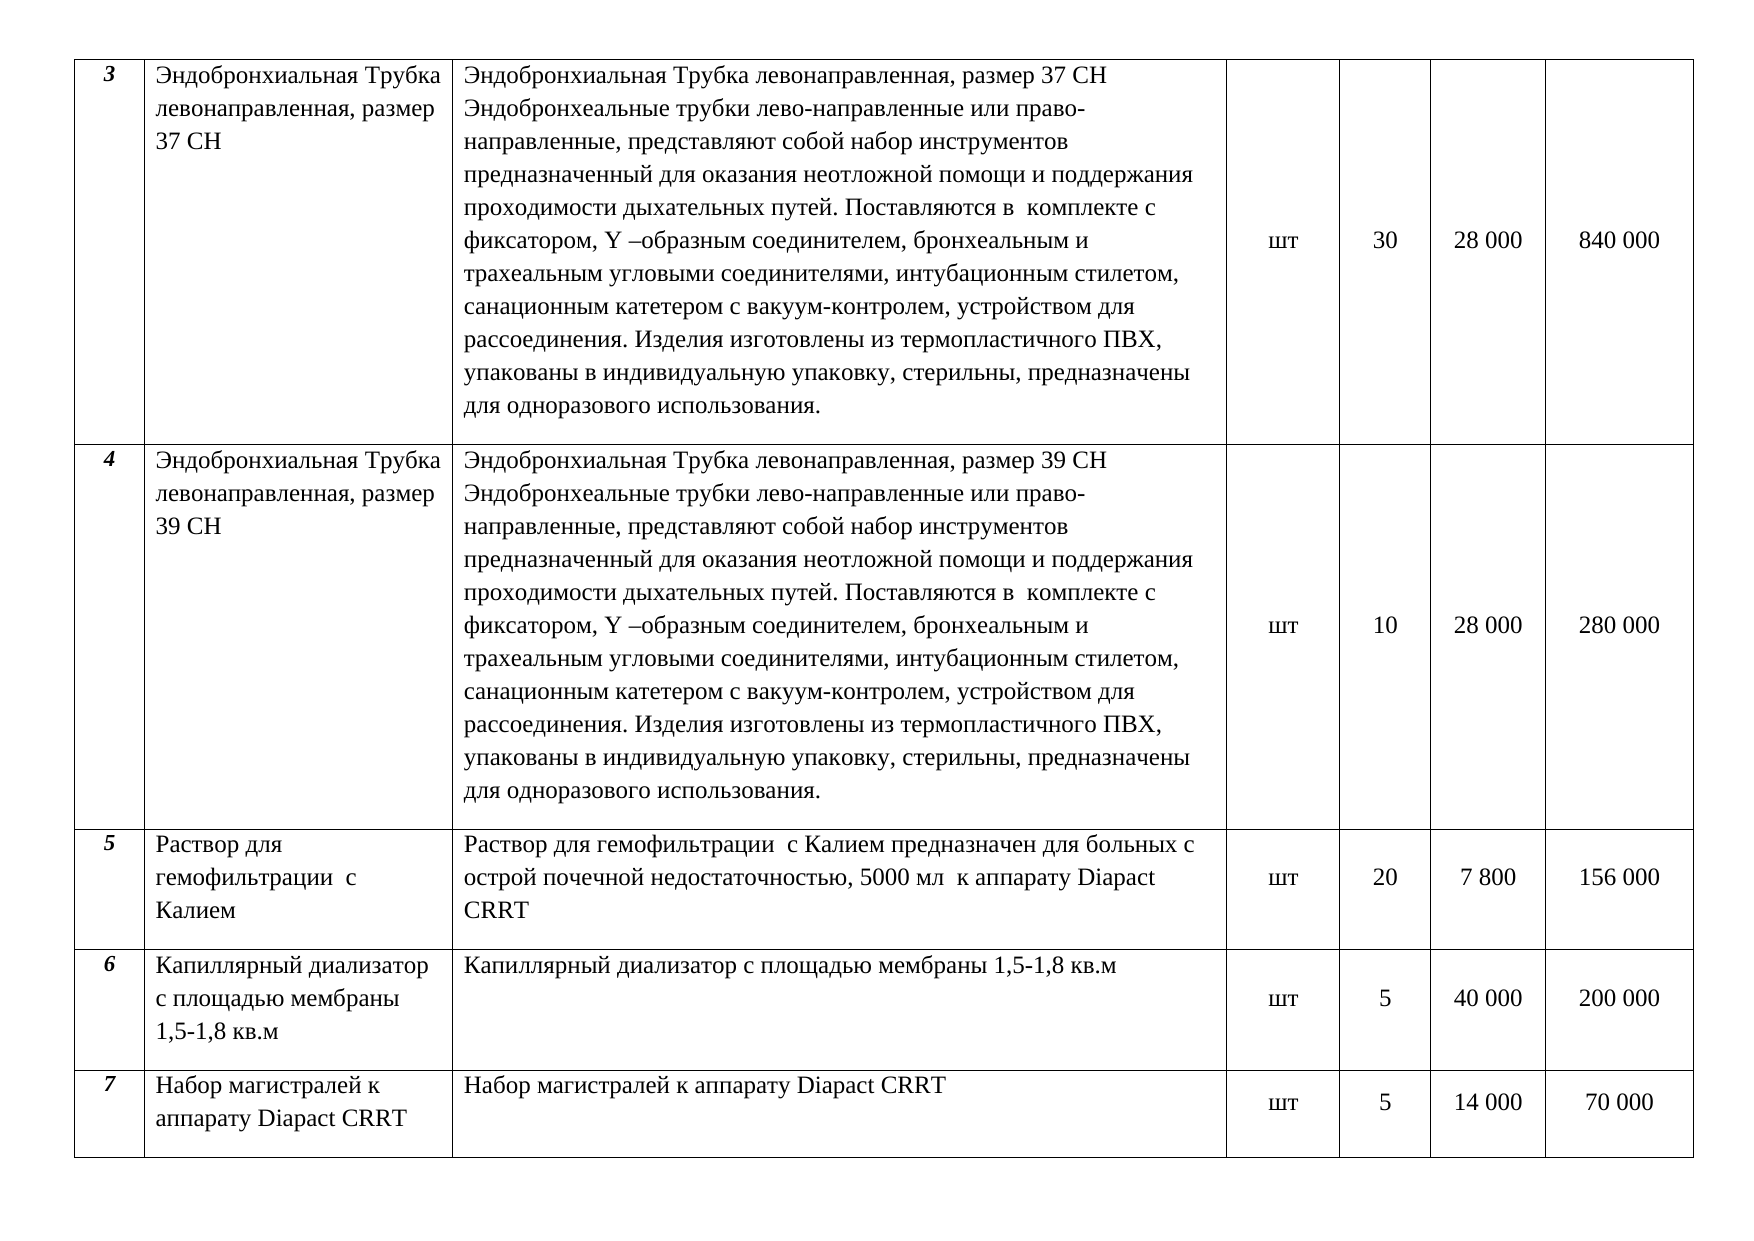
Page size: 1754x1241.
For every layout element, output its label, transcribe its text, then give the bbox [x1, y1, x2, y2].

table_cell шт [1227, 950, 1339, 1069]
table_cell Набор магистралей к аппарату Diapact CRRT [145, 1071, 452, 1157]
table_cell 14 000 [1431, 1071, 1545, 1157]
table_cell 6 [75, 950, 144, 1069]
table_cell 840 000 [1546, 60, 1693, 444]
table_cell Раствор для гемофильтрации с Калием предназначен для больных с острой почечной недостаточностью, 5000 мл к аппарату Diapact CRRT [453, 830, 1226, 949]
table_cell Эндобронхиальная Трубка левонаправленная, размер 37 СН Эндобронхеальные трубки лево-направленные или право-направленные, представляют собой набор инструментов предназначенный для оказания неотложной помощи и поддержания проходимости дыхательных путей. Поставляются в комплекте с фиксатором, Y –образным соединителем, бронхеальным и трахеальным угловыми соединителями, интубационным стилетом, санационным катетером с вакуум-контролем, устройством для рассоединения. Изделия изготовлены из термопластичного ПВХ, упакованы в индивидуальную упаковку, стерильны, предназначены для одноразового использования. [453, 60, 1226, 444]
table_cell Эндобронхиальная Трубка левонаправленная, размер 39 СН [145, 445, 452, 828]
table_cell 200 000 [1546, 950, 1693, 1069]
table_cell 5 [75, 830, 144, 949]
table_cell шт [1227, 60, 1339, 444]
table_cell 28 000 [1431, 445, 1545, 828]
table_cell Набор магистралей к аппарату Diapact CRRT [453, 1071, 1226, 1157]
table_cell 5 [1340, 1071, 1430, 1157]
table_cell 70 000 [1546, 1071, 1693, 1157]
table_cell Капиллярный диализатор с площадью мембраны 1,5-1,8 кв.м [145, 950, 452, 1069]
table_cell Эндобронхиальная Трубка левонаправленная, размер 39 СН Эндобронхеальные трубки лево-направленные или право-направленные, представляют собой набор инструментов предназначенный для оказания неотложной помощи и поддержания проходимости дыхательных путей. Поставляются в комплекте с фиксатором, Y –образным соединителем, бронхеальным и трахеальным угловыми соединителями, интубационным стилетом, санационным катетером с вакуум-контролем, устройством для рассоединения. Изделия изготовлены из термопластичного ПВХ, упакованы в индивидуальную упаковку, стерильны, предназначены для одноразового использования. [453, 445, 1226, 828]
table_cell 30 [1340, 60, 1430, 444]
table_cell 156 000 [1546, 830, 1693, 949]
table_cell Капиллярный диализатор с площадью мембраны 1,5-1,8 кв.м [453, 950, 1226, 1069]
table_cell 28 000 [1431, 60, 1545, 444]
table_cell 7 800 [1431, 830, 1545, 949]
table_cell 20 [1340, 830, 1430, 949]
table_cell 3 [75, 60, 144, 444]
table_cell 10 [1340, 445, 1430, 828]
table_cell шт [1227, 1071, 1339, 1157]
table_cell шт [1227, 830, 1339, 949]
table_cell 40 000 [1431, 950, 1545, 1069]
table_cell 7 [75, 1071, 144, 1157]
table_cell 5 [1340, 950, 1430, 1069]
table_cell Эндобронхиальная Трубка левонаправленная, размер 37 СН [145, 60, 452, 444]
table_cell 4 [75, 445, 144, 828]
table_cell Раствор для гемофильтрации с Калием [145, 830, 452, 949]
table_cell шт [1227, 445, 1339, 828]
table_cell 280 000 [1546, 445, 1693, 828]
